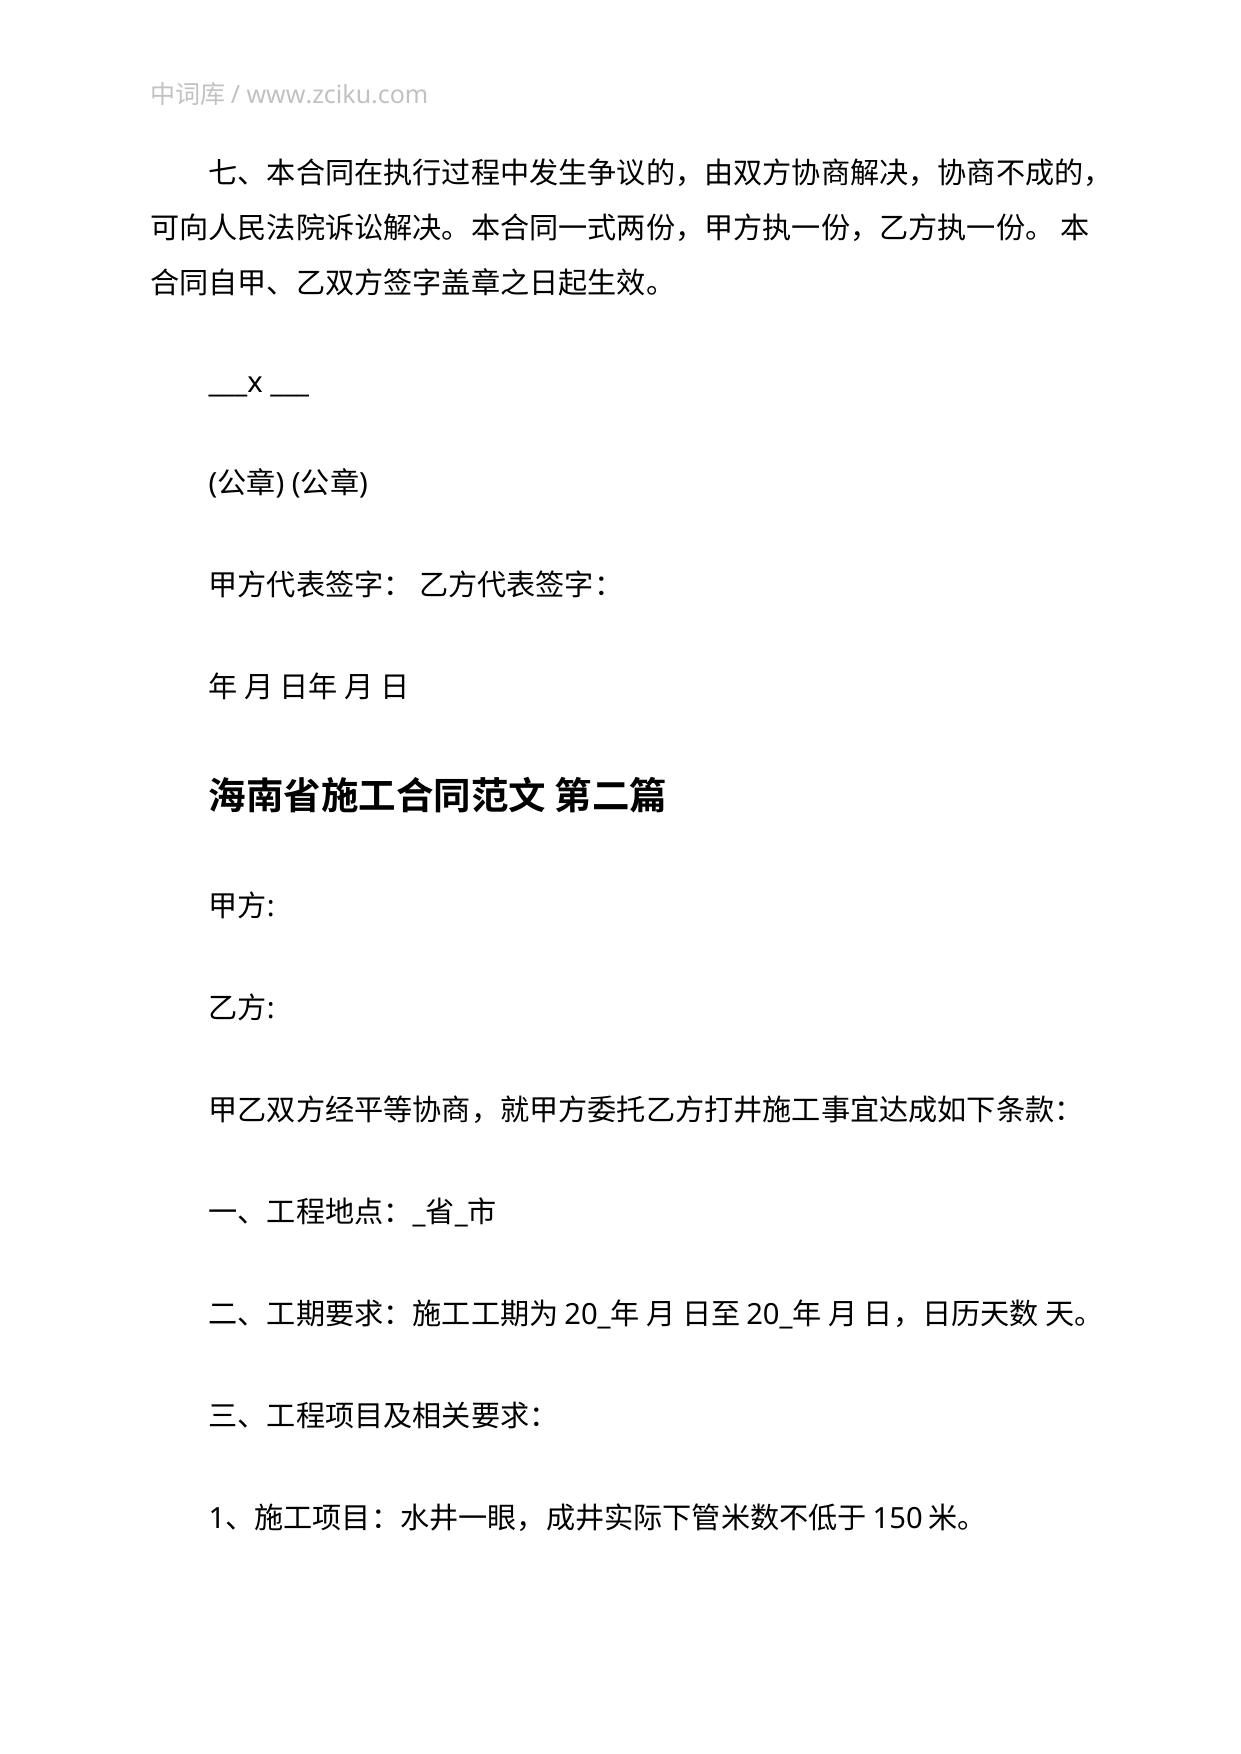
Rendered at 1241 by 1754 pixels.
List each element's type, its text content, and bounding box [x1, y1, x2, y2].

text ___x ___ [150, 362, 1090, 401]
text 1、施工项目：水井一眼，成井实际下管米数不低于150米。 [150, 1494, 1090, 1537]
text 七、本合同在执行过程中发生争议的，由双方协商解决，协商不成的，可向人民法院诉讼解决。本合同一式两份，甲方执一份，乙方执一份。 本合同自甲、乙双方签字盖章之日起生效。 [150, 150, 1090, 302]
text 一、工程地点：_省_市 [150, 1189, 1090, 1231]
text 三、工程项目及相关要求： [150, 1393, 1090, 1435]
text 甲乙双方经平等协商，就甲方委托乙方打井施工事宜达成如下条款： [150, 1087, 1090, 1129]
text 甲方: [150, 883, 1090, 925]
text 二、工期要求：施工工期为20_年 月 日至20_年 月 日，日历天数 天。 [150, 1291, 1090, 1333]
text 乙方: [150, 985, 1090, 1027]
text 甲方代表签字： 乙方代表签字： [150, 562, 1090, 604]
text 年 月 日年 月 日 [150, 664, 1090, 706]
text (公章) (公章) [150, 460, 1090, 502]
text 海南省施工合同范文 第二篇 [150, 766, 1090, 820]
